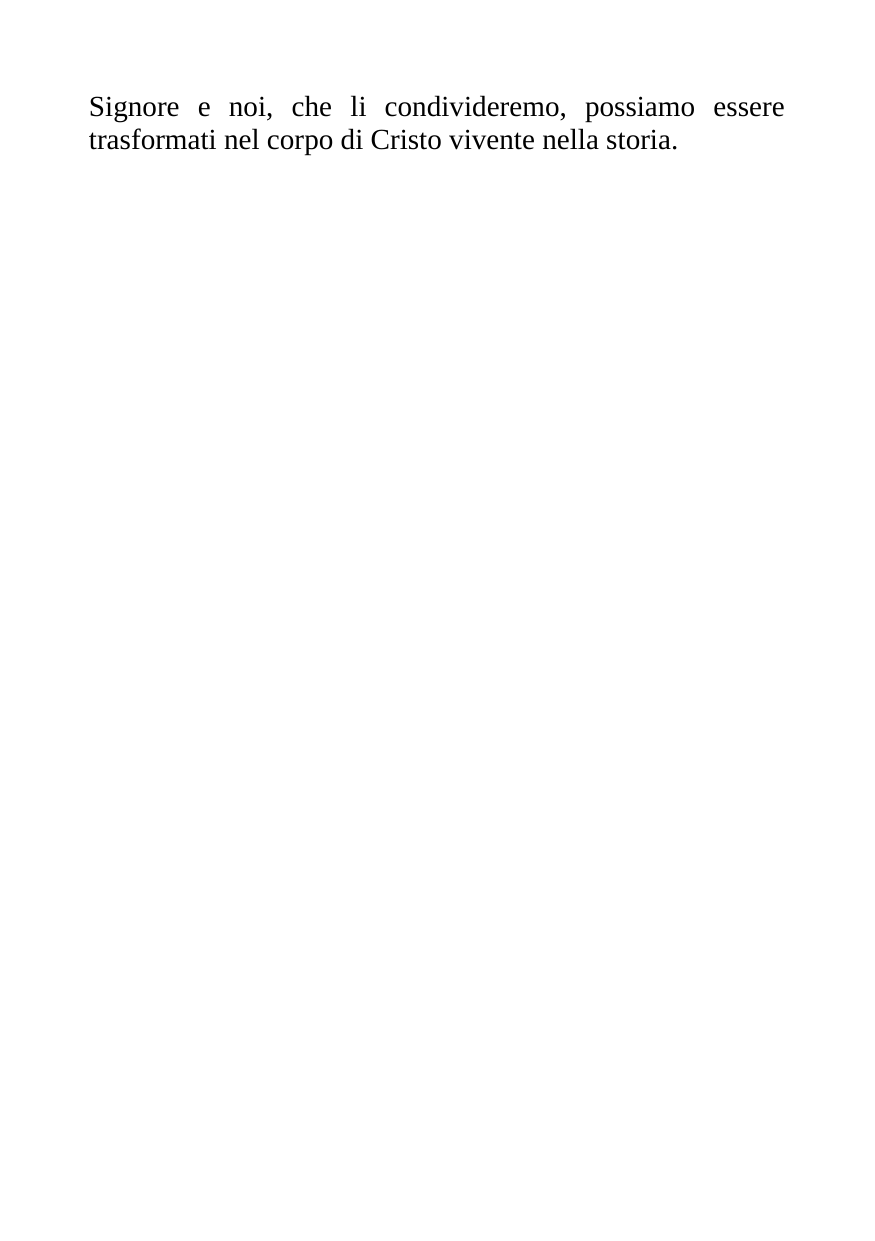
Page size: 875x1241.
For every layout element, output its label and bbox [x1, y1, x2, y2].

text [89, 89, 785, 156]
